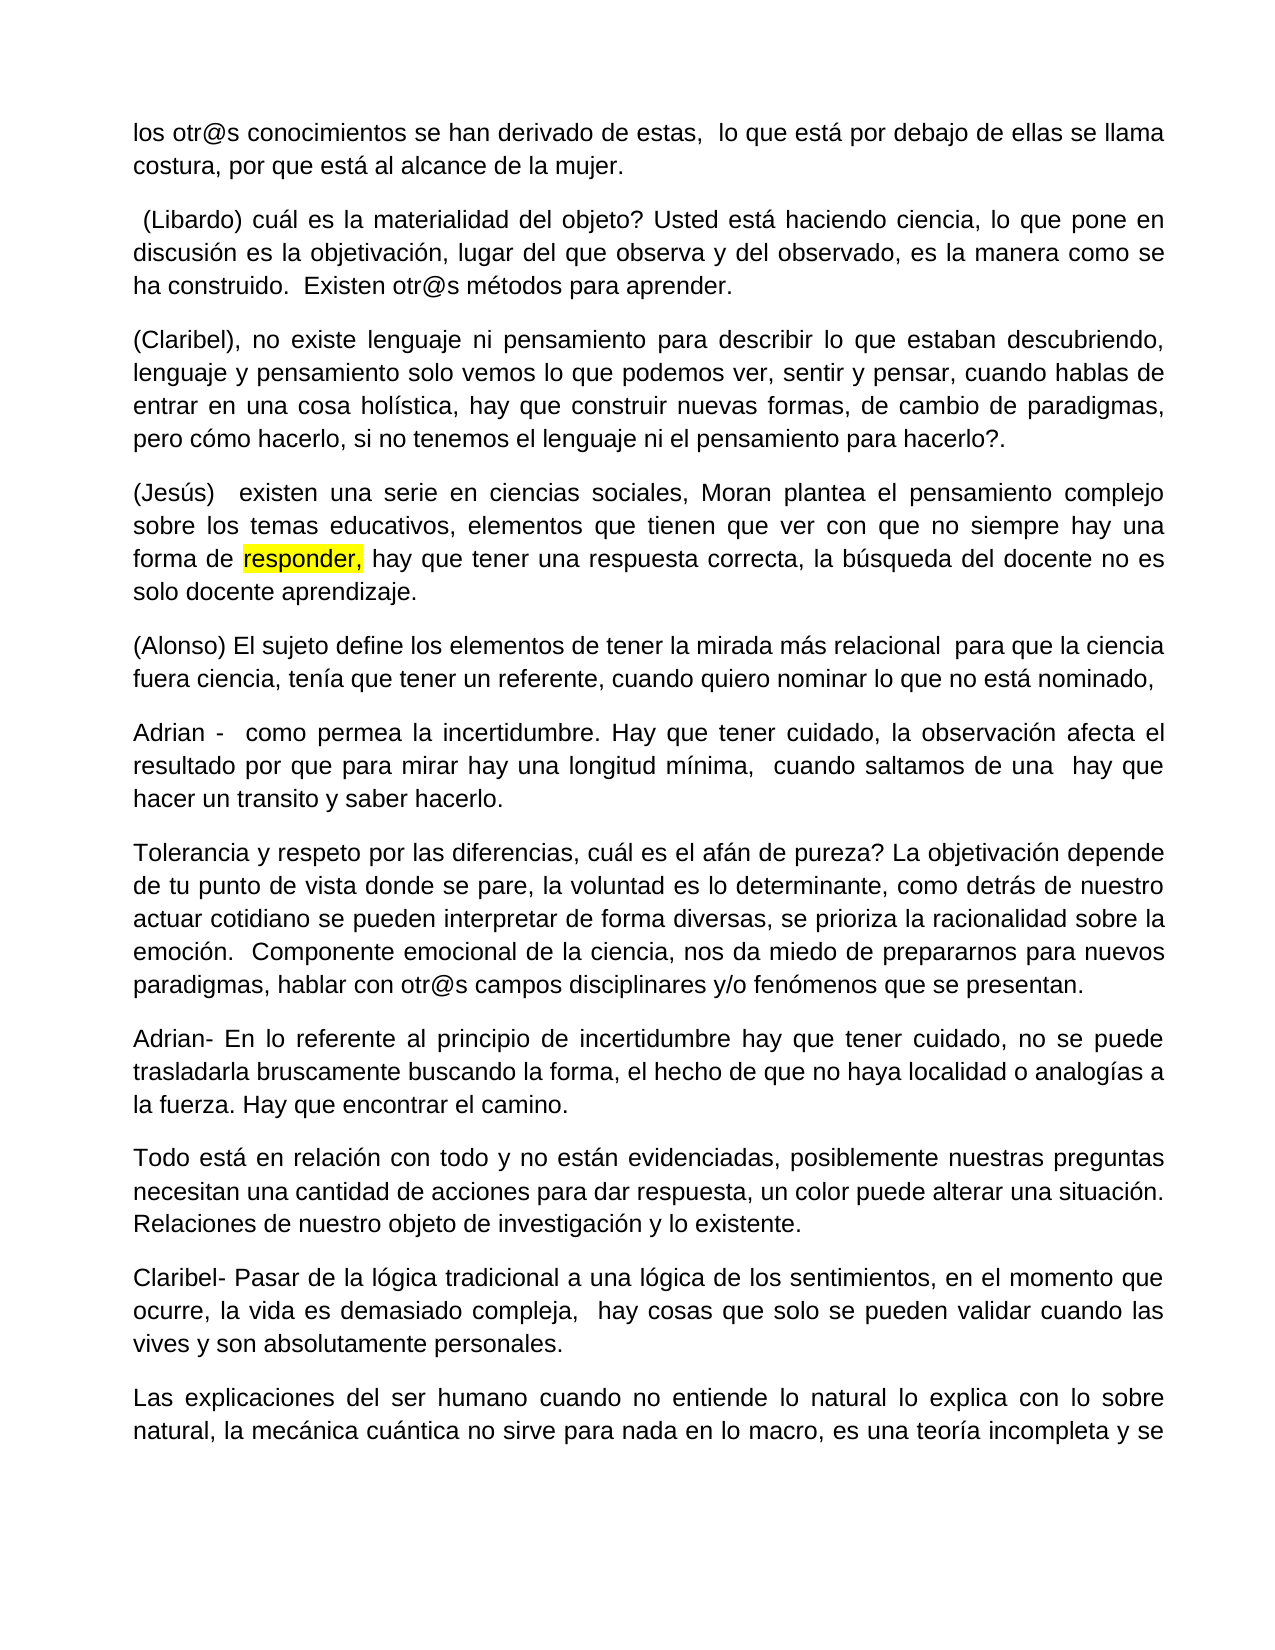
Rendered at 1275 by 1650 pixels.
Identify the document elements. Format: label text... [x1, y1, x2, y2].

text Claribel- Pasar de la lógica tradicional a una lógica de los sentimientos, en el momento que ocurre, la vida es demasiado compleja, hay cosas que solo se pueden validar cuando las vives y son absolutamente personales. [133, 1263, 1167, 1358]
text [133, 118, 1167, 180]
text (Claribel), no existe lenguaje ni pensamiento para describir lo que estaban descubriendo, lenguaje y pensamiento solo vemos lo que podemos ver, sentir y pensar, cuando hablas de entrar en una cosa holística, hay que construir nuevas formas, de cambio de paradigmas, pero cómo hacerlo, si no tenemos el lenguaje ni el pensamiento para hacerlo?. [133, 325, 1167, 453]
text Todo está en relación con todo y no están evidenciadas, posiblemente nuestras preguntas necesitan una cantidad de acciones para dar respuesta, un color puede alterar una situación. Relaciones de nuestro objeto de investigación y lo existente. [133, 1143, 1167, 1238]
text Tolerancia y respeto por las diferencias, cuál es el afán de pureza? La objetivación depende de tu punto de vista donde se pare, la voluntad es lo determinante, como detrás de nuestro actuar cotidiano se pueden interpretar de forma diversas, se prioriza la racionalidad sobre la emoción. Componente emocional de la ciencia, nos da miedo de prepararnos para nuevos paradigmas, hablar con otr@s campos disciplinares y/o fenómenos que se presentan. [133, 838, 1167, 998]
text (Jesús) existen una serie en ciencias sociales, Moran plantea el pensamiento complejo sobre los temas educativos, elementos que tienen que ver con que no siempre hay una forma de responder, hay que tener una respuesta correcta, la búsqueda del docente no es solo docente aprendizaje. [133, 478, 1167, 606]
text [133, 1383, 1167, 1445]
text (Alonso) El sujeto define los elementos de tener la mirada más relacional para que la ciencia fuera ciencia, tenía que tener un referente, cuando quiero nominar lo que no está nominado, [133, 631, 1167, 693]
text Adrian - como permea la incertidumbre. Hay que tener cuidado, la observación afecta el resultado por que para mirar hay una longitud mínima, cuando saltamos de una hay que hacer un transito y saber hacerlo. [133, 718, 1167, 812]
text Adrian- En lo referente al principio de incertidumbre hay que tener cuidado, no se puede trasladarla bruscamente buscando la forma, el hecho de que no haya localidad o analogías a la fuerza. Hay que encontrar el camino. [133, 1023, 1167, 1118]
text (Libardo) cuál es la materialidad del objeto? Usted está haciendo ciencia, lo que pone en discusión es la objetivación, lugar del que observa y del observado, es la manera como se ha construido. Existen otr@s métodos para aprender. [133, 205, 1167, 300]
